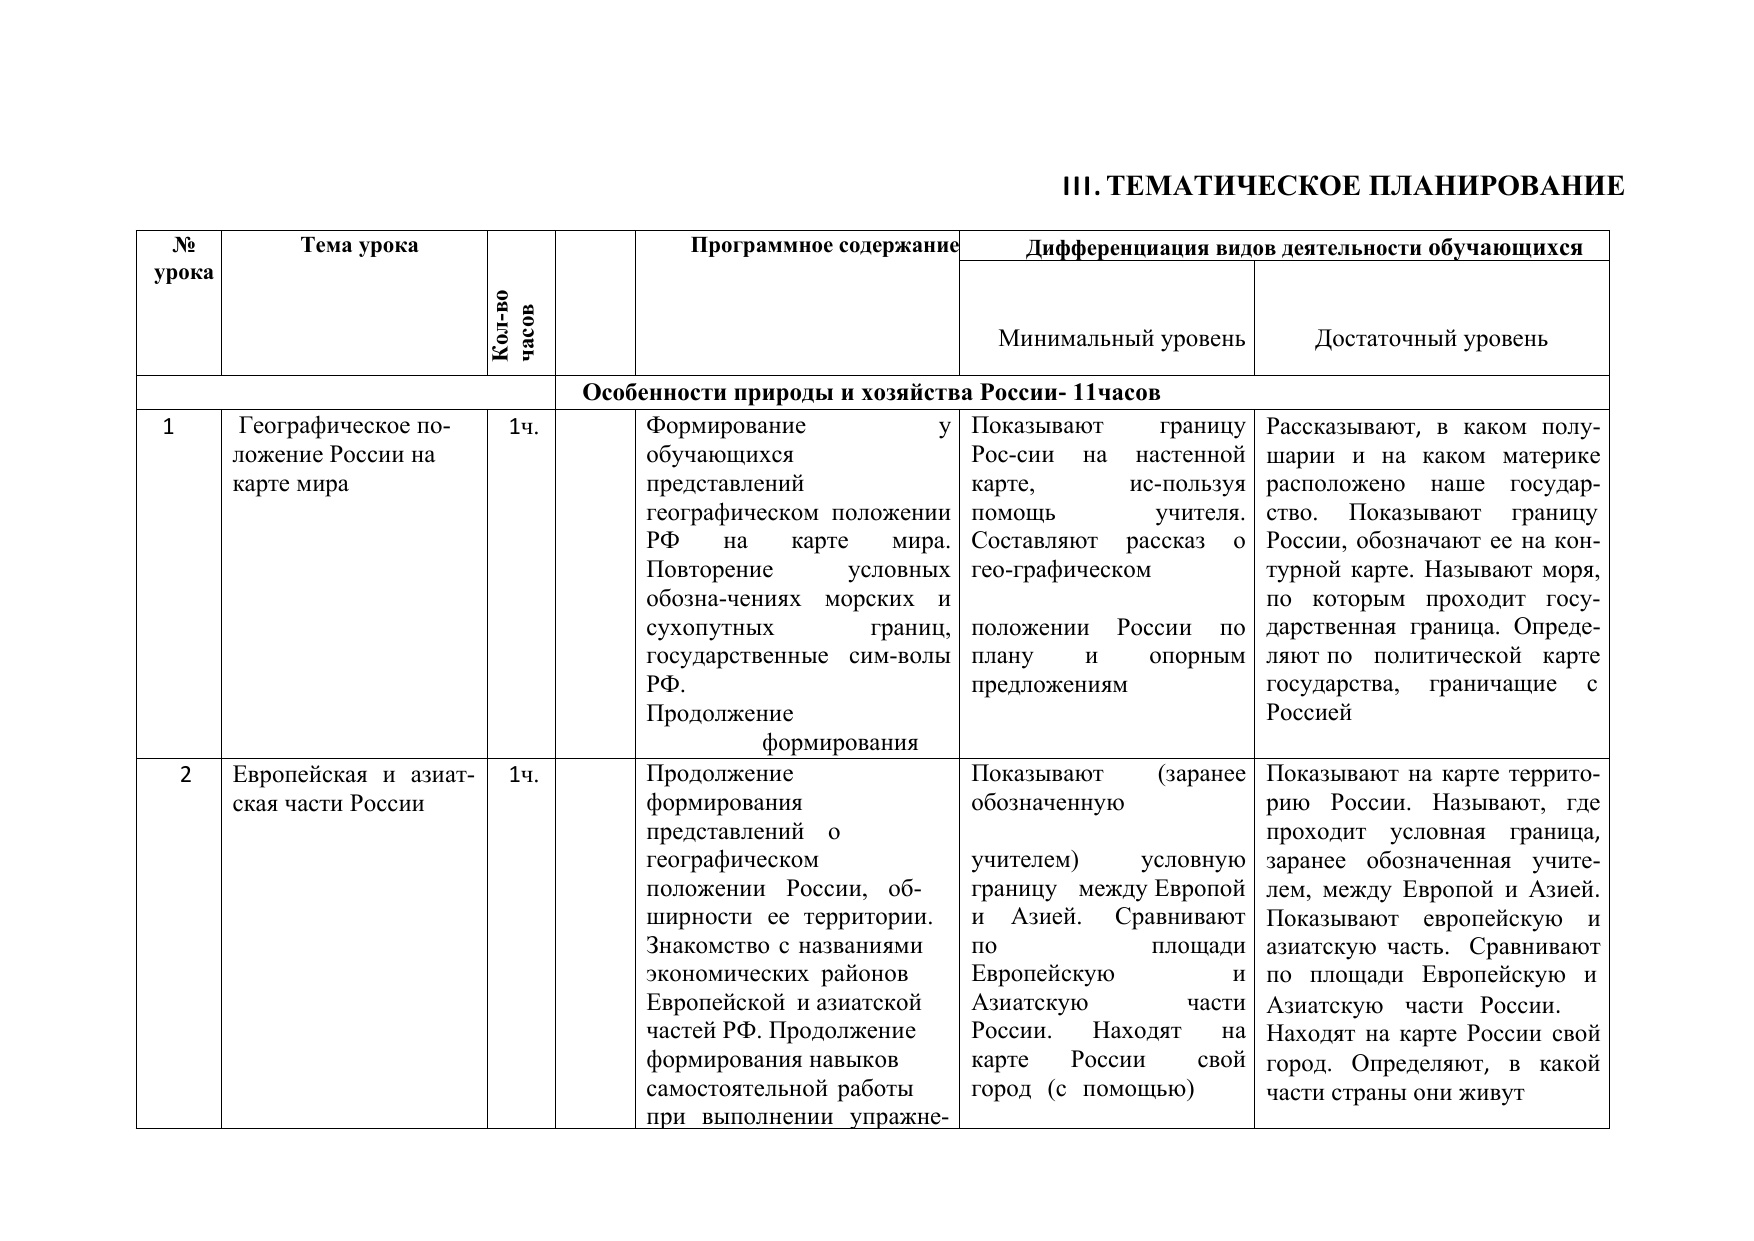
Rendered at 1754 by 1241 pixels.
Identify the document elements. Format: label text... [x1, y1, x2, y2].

table_cell Показывают (заранее обозначенную учителем) условную границу между Европой и Азией. Сравнивают по площади Европейскую и Азиатскую части России. Находят на карте России свой город (с помощью) [960, 759, 1254, 1128]
table_cell Географическое по-ложение России на карте мира [222, 410, 487, 757]
table_cell 1ч. [488, 759, 555, 1128]
table_header Тема урока [222, 231, 487, 374]
table_cell Продолжение формирования представлений о географическом положении России, об-ширности ее территории. Знакомство с названиями экономических районов Европейской и азиатской частей РФ. Продолжение формирования навыков самостоятельной работы при выполнении упражне-ний в тетради на печатной основе [636, 759, 959, 1128]
table_cell [556, 410, 635, 757]
table_cell Особенности природы и хозяйства России- 11часов [556, 376, 1609, 409]
table_header Программное содержание [636, 231, 959, 374]
table_cell Европейская и азиат-ская части России [222, 759, 487, 1128]
table_cell Достаточный уровень [1255, 261, 1609, 374]
table_cell Рассказывают, в каком полу-шарии и на каком материке расположено наше государ-ство. Показывают границу России, обозначают ее на кон-турной карте. Называют моря, по которым проходит госу-дарственная граница. Опреде-ляют по политической карте государства, граничащие с Россией [1255, 410, 1609, 757]
table_cell 1 [137, 410, 221, 757]
table_cell 2 [137, 759, 221, 1128]
table_header [556, 231, 635, 374]
table_header № урока [137, 231, 221, 374]
table_cell 1ч. [488, 410, 555, 757]
table_cell Показывают на карте террито-рию России. Называют, где проходит условная граница, заранее обозначенная учите-лем, между Европой и Азией. Показывают европейскую и азиатскую часть. Сравнивают по площади Европейскую и Азиатскую части России. Находят на карте России свой город. Определяют, в какой части страны они живут [1255, 759, 1609, 1128]
table_cell Формирование у обучающихся представлений географическом положении РФ на карте мира. Повторение условных обозна-чениях морских и сухопутных границ, государственные сим-волы РФ. Продолжение формирования навыков правильного показа географических объектовна карте [636, 410, 959, 757]
table_cell [556, 759, 635, 1128]
table_header Дифференциация видов деятельности обучающихся [960, 231, 1609, 260]
text III. ТЕМАТИЧЕСКОЕ ПЛАНИРОВАНИЕ [1049, 167, 1638, 203]
table_cell Минимальный уровень [960, 261, 1254, 374]
table_cell Показывают границу Рос-сии на настенной карте, ис-пользуя помощь учителя. Составляют рассказ о гео-графическом положении России по плану и опорным предложениям [960, 410, 1254, 757]
table_cell [137, 376, 555, 409]
table_header Кол-во часов [488, 231, 555, 374]
